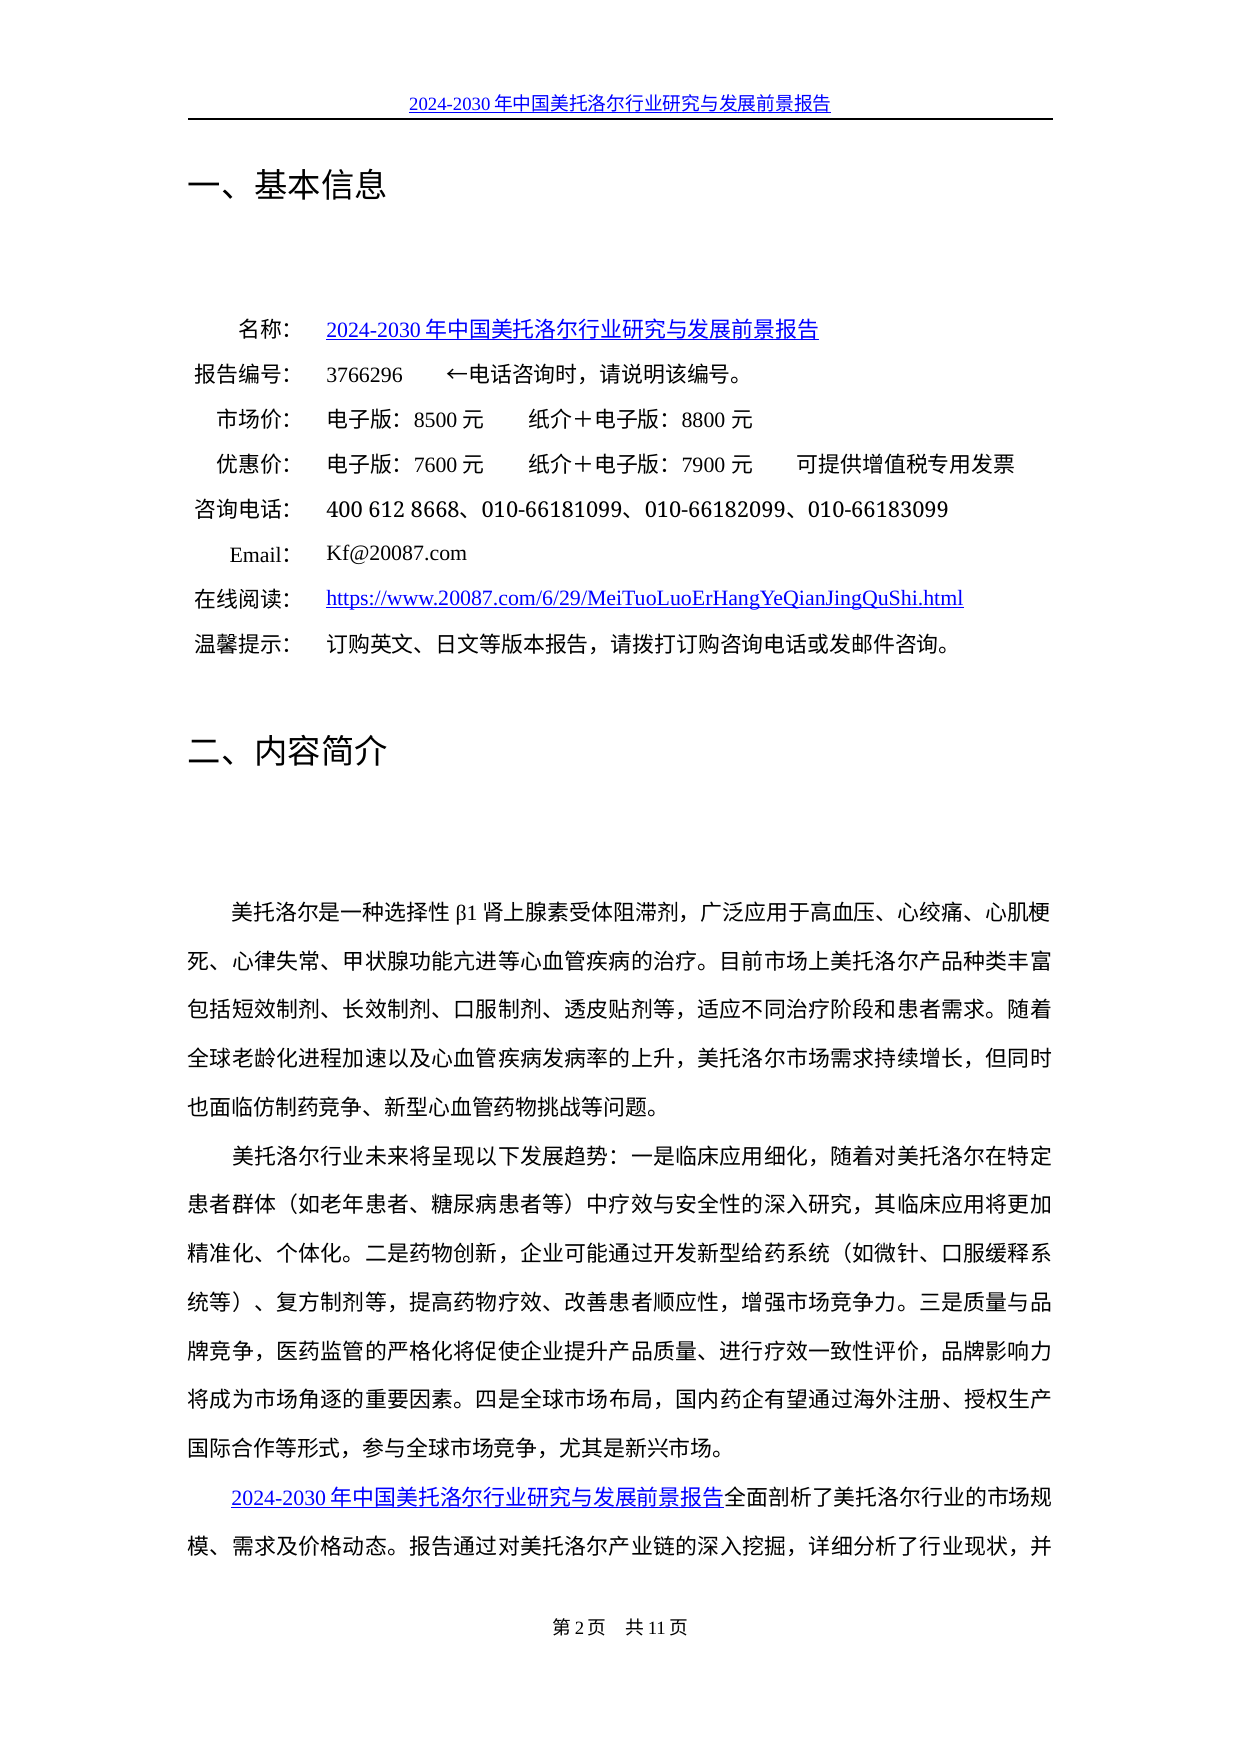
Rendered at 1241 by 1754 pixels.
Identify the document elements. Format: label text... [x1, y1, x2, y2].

table_cell 优惠价： [167, 447, 315, 492]
table_cell 400 612 8668、010-66181099、010-66182099、010-66183099 [315, 492, 1073, 537]
table_cell 咨询电话： [167, 492, 315, 537]
table_cell 在线阅读： [167, 582, 315, 627]
table_cell 电子版：7600 元 纸介＋电子版：7900 元 可提供增值税专用发票 [315, 447, 1073, 492]
table_header 2024-2030年中国美托洛尔行业研究与发展前景报告 [315, 312, 1073, 357]
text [187, 894, 1053, 1561]
title 一、基本信息 [187, 150, 1053, 215]
table_cell Kf@20087.com [315, 537, 1073, 582]
table_cell 报告编号： [167, 357, 315, 402]
table_cell 温馨提示： [167, 627, 315, 672]
table_cell 订购英文、日文等版本报告，请拨打订购咨询电话或发邮件咨询。 [315, 627, 1073, 672]
table_cell Email： [167, 537, 315, 582]
table_cell [315, 582, 1073, 627]
table_cell 市场价： [167, 402, 315, 447]
title 二、内容简介 [187, 717, 1053, 782]
table_cell 电子版：8500 元 纸介＋电子版：8800 元 [315, 402, 1073, 447]
table_cell 3766296 ←电话咨询时，请说明该编号。 [315, 357, 1073, 402]
table_header 名称： [167, 312, 315, 357]
